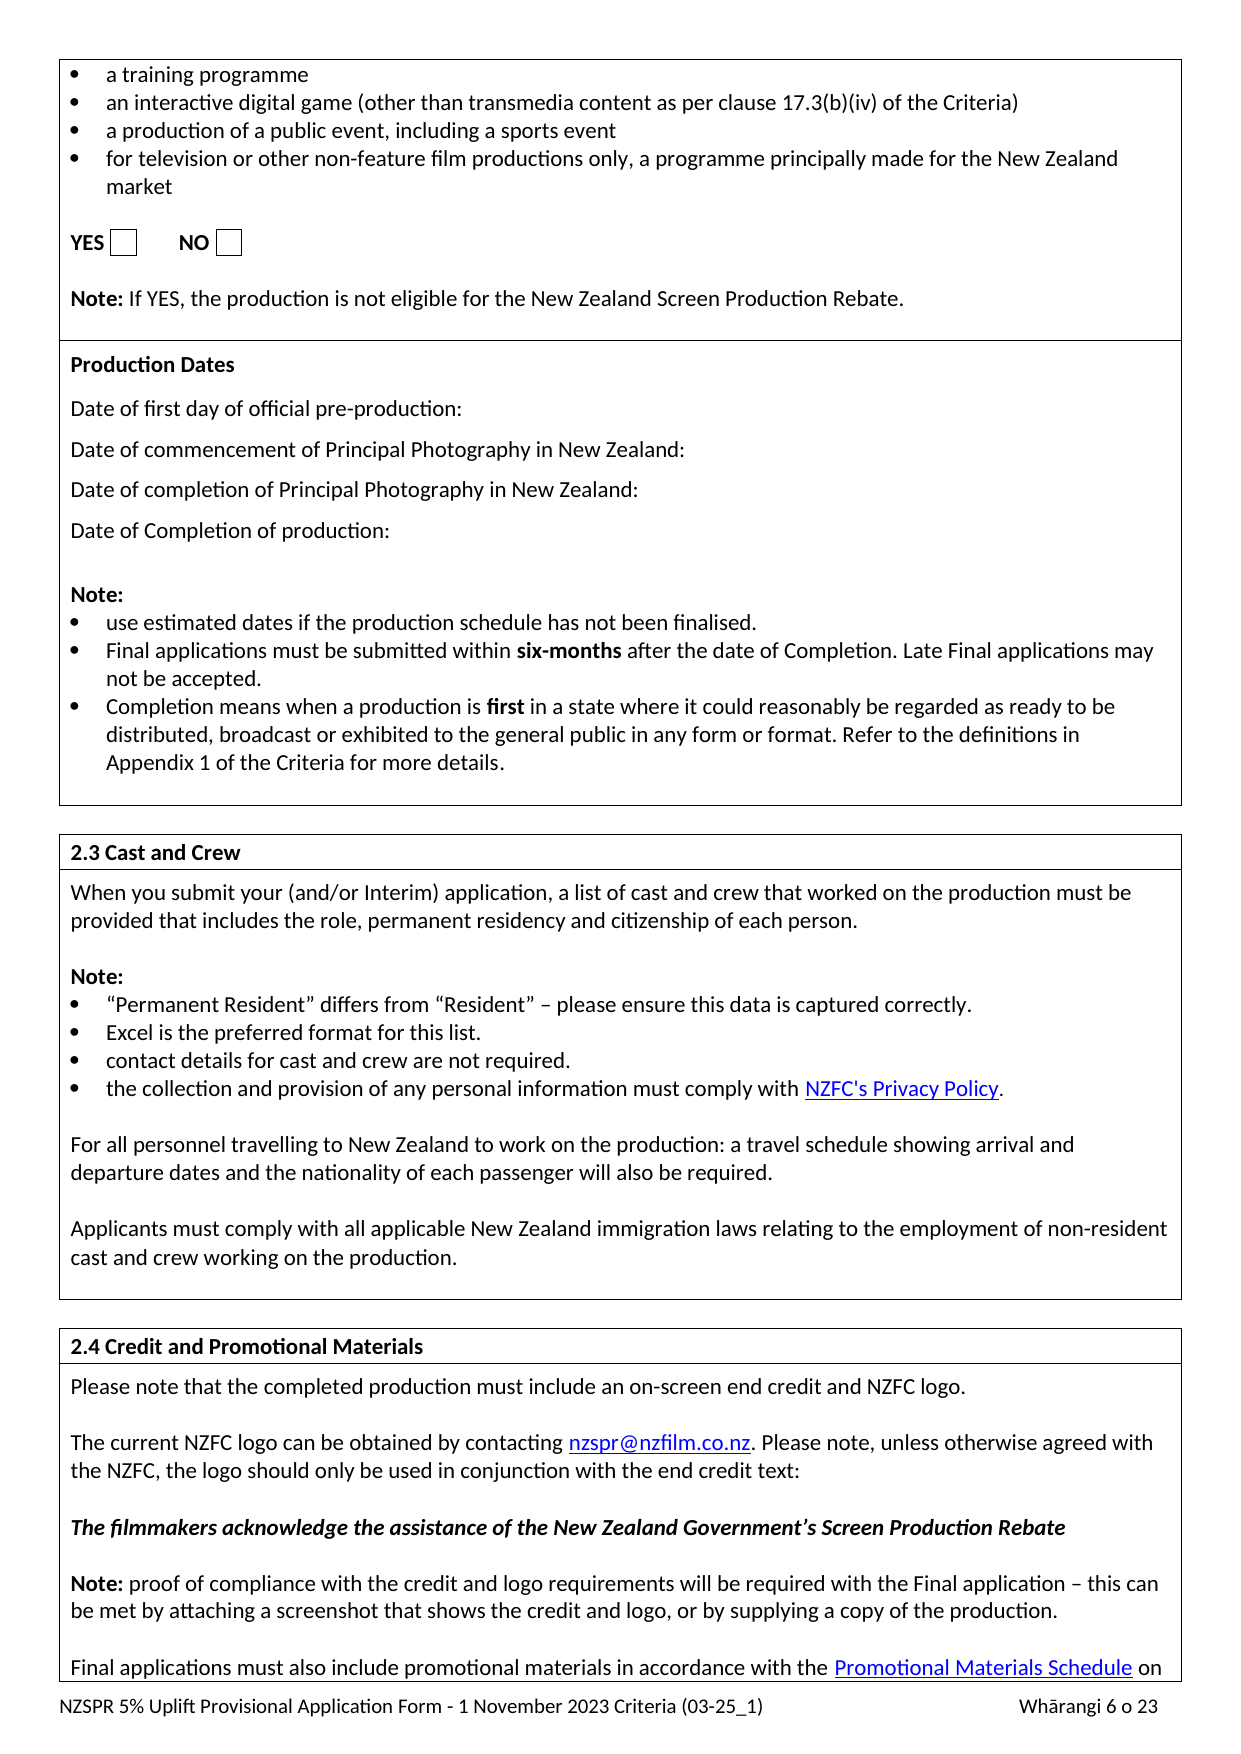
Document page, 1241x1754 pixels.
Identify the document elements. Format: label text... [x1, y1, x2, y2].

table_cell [60, 60, 1181, 340]
table_cell Production Dates Date of first day of official pre-production: Date of commencement of Principal Photography in New Zealand: Date of completion of Principal Photography in New Zealand: Date of Completion of production: Note: use estimated dates if the production schedule has not been finalised. Final applications must be submitted within six-months after the date of Completion. Late Final applications may not be accepted. Completion means when a production is first in a state where it could reasonably be regarded as ready to be distributed, broadcast or exhibited to the general public in any form or format. Refer to the definitions in Appendix 1 of the Criteria for more details. [60, 341, 1181, 804]
table_cell When you submit your (and/or Interim) application, a list of cast and crew that worked on the production must be provided that includes the role, permanent residency and citizenship of each person. Note: “Permanent Resident” differs from “Resident” – please ensure this data is captured correctly. Excel is the preferred format for this list. contact details for cast and crew are not required. the collection and provision of any personal information must comply with NZFC's Privacy Policy. For all personnel travelling to New Zealand to work on the production: a travel schedule showing arrival and departure dates and the nationality of each passenger will also be required. Applicants must comply with all applicable New Zealand immigration laws relating to the employment of non-resident cast and crew working on the production. [60, 870, 1181, 1299]
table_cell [60, 1364, 1181, 1681]
table_header 2.4 Credit and Promotional Materials [60, 1329, 1181, 1363]
table_header 2.3 Cast and Crew [60, 835, 1181, 869]
